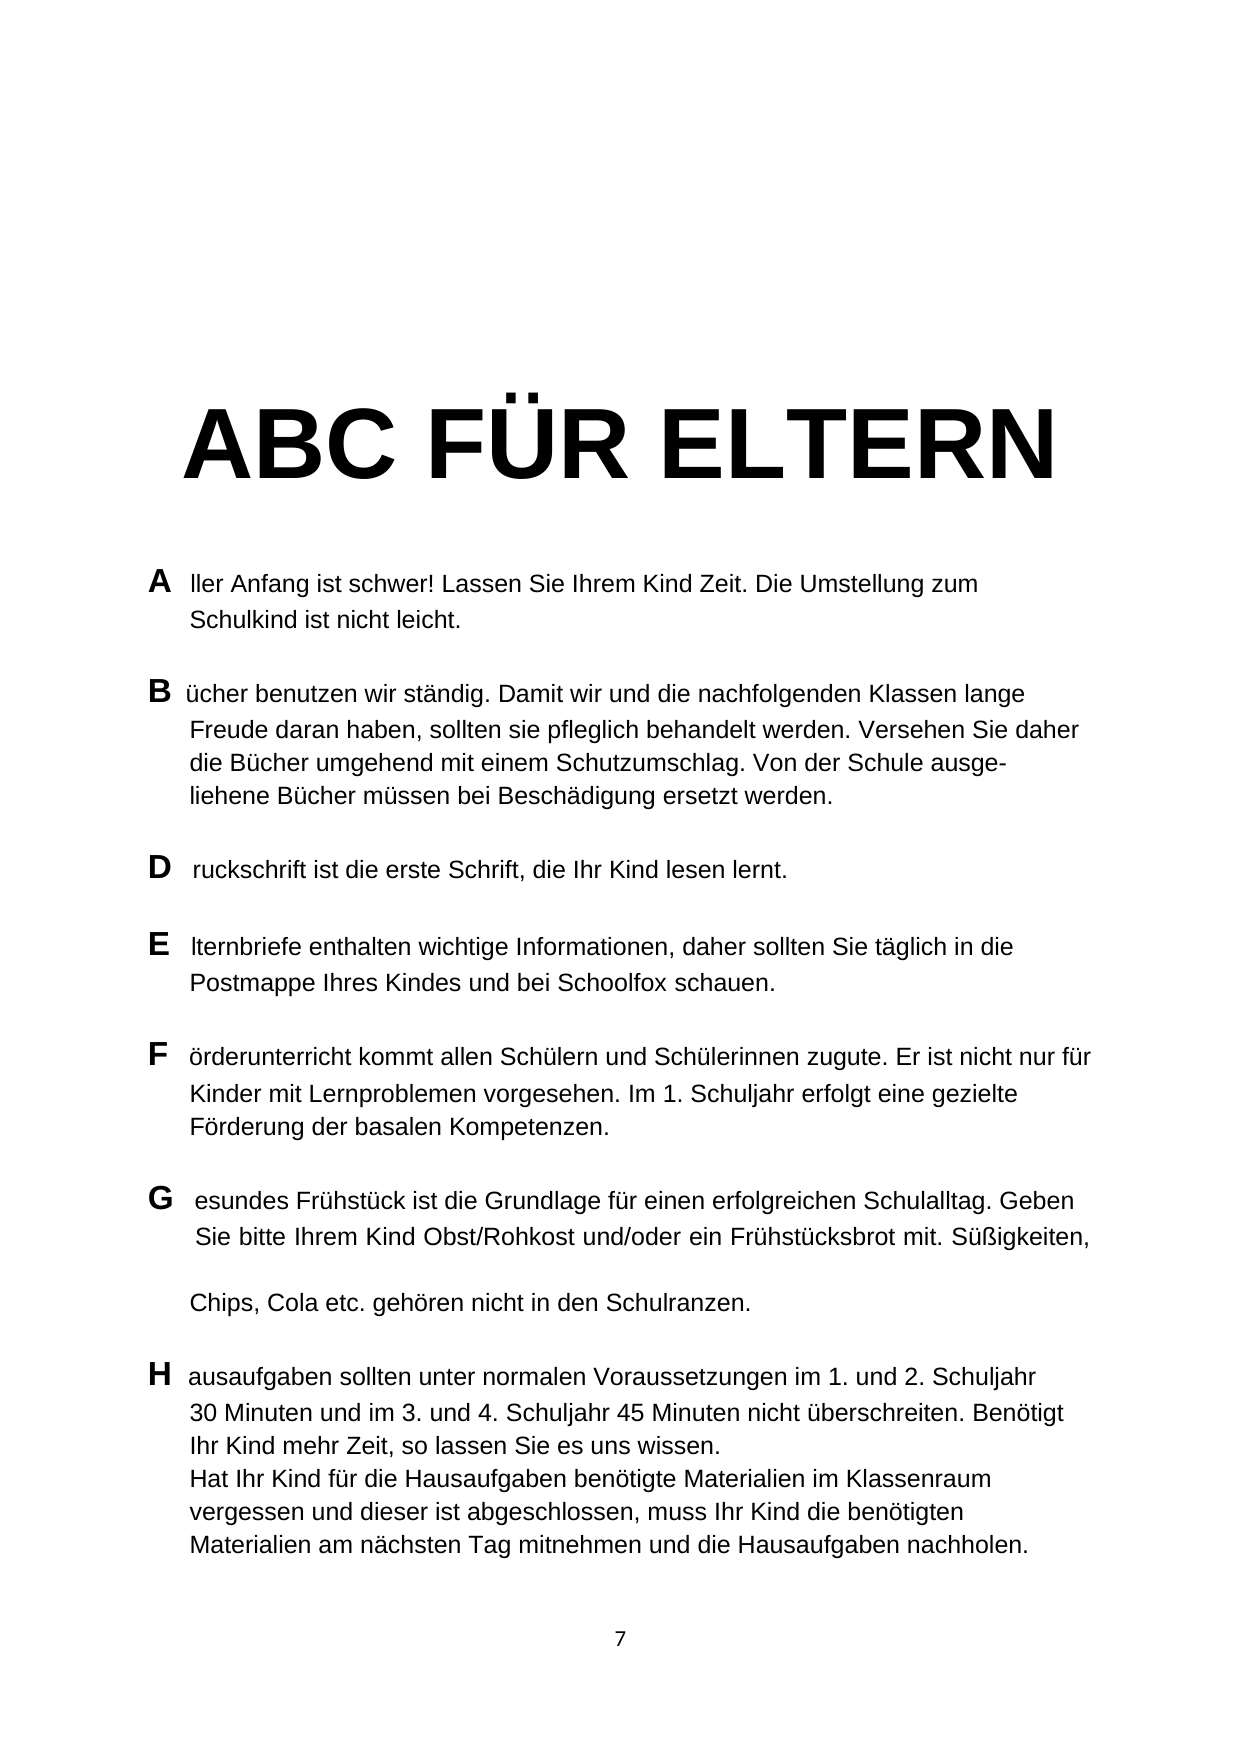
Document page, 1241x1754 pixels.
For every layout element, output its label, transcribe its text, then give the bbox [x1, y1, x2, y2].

text Materialien am nächsten Tag mitnehmen und die Hausaufgaben nachholen. [148, 1530, 1093, 1559]
text vergessen und dieser ist abgeschlossen, muss Ihr Kind die benötigten [148, 1497, 1093, 1526]
text A ller Anfang ist schwer! Lassen Sie Ihrem Kind Zeit. Die Umstellung zum [148, 561, 1093, 599]
text Hat Ihr Kind für die Hausaufgaben benötigte Materialien im Klassenraum [148, 1464, 1093, 1493]
text D ruckschrift ist die erste Schrift, die Ihr Kind lesen lernt. [148, 847, 1093, 886]
text Sie bitte Ihrem Kind Obst/Rohkost und/oder ein Frühstücksbrot mit. Süßigkeiten, Chips, Cola etc. gehören nicht in den Schulranzen. [148, 1222, 1093, 1317]
text Postmappe Ihres Kindes und bei Schoolfox schauen. [148, 968, 1093, 997]
text Förderung der basalen Kompetenzen. [148, 1112, 1093, 1140]
text F örderunterricht kommt allen Schülern und Schülerinnen zugute. Er ist nicht nur für [148, 1034, 1093, 1073]
text Ihr Kind mehr Zeit, so lassen Sie es uns wissen. [148, 1431, 1093, 1460]
text E lternbriefe enthalten wichtige Informationen, daher sollten Sie täglich in die [148, 924, 1093, 963]
text 30 Minuten und im 3. und 4. Schuljahr 45 Minuten nicht überschreiten. Benötigt [148, 1398, 1093, 1427]
text H ausaufgaben sollten unter normalen Voraussetzungen im 1. und 2. Schuljahr [148, 1354, 1093, 1392]
text Schulkind ist nicht leicht. [148, 605, 1093, 633]
text G esundes Frühstück ist die Grundlage für einen erfolgreichen Schulalltag. Geben [148, 1178, 1093, 1216]
text B ücher benutzen wir ständig. Damit wir und die nachfolgenden Klassen lange [148, 671, 1093, 709]
text Freude daran haben, sollten sie pfleglich behandelt werden. Versehen Sie daher [148, 715, 1093, 744]
text die Bücher umgehend mit einem Schutzumschlag. Von der Schule ausge- [148, 748, 1093, 777]
text liehene Bücher müssen bei Beschädigung ersetzt werden. [148, 781, 1093, 810]
text Kinder mit Lernproblemen vorgesehen. Im 1. Schuljahr erfolgt eine gezielte [148, 1079, 1093, 1107]
text ABC für Eltern [148, 384, 1093, 499]
